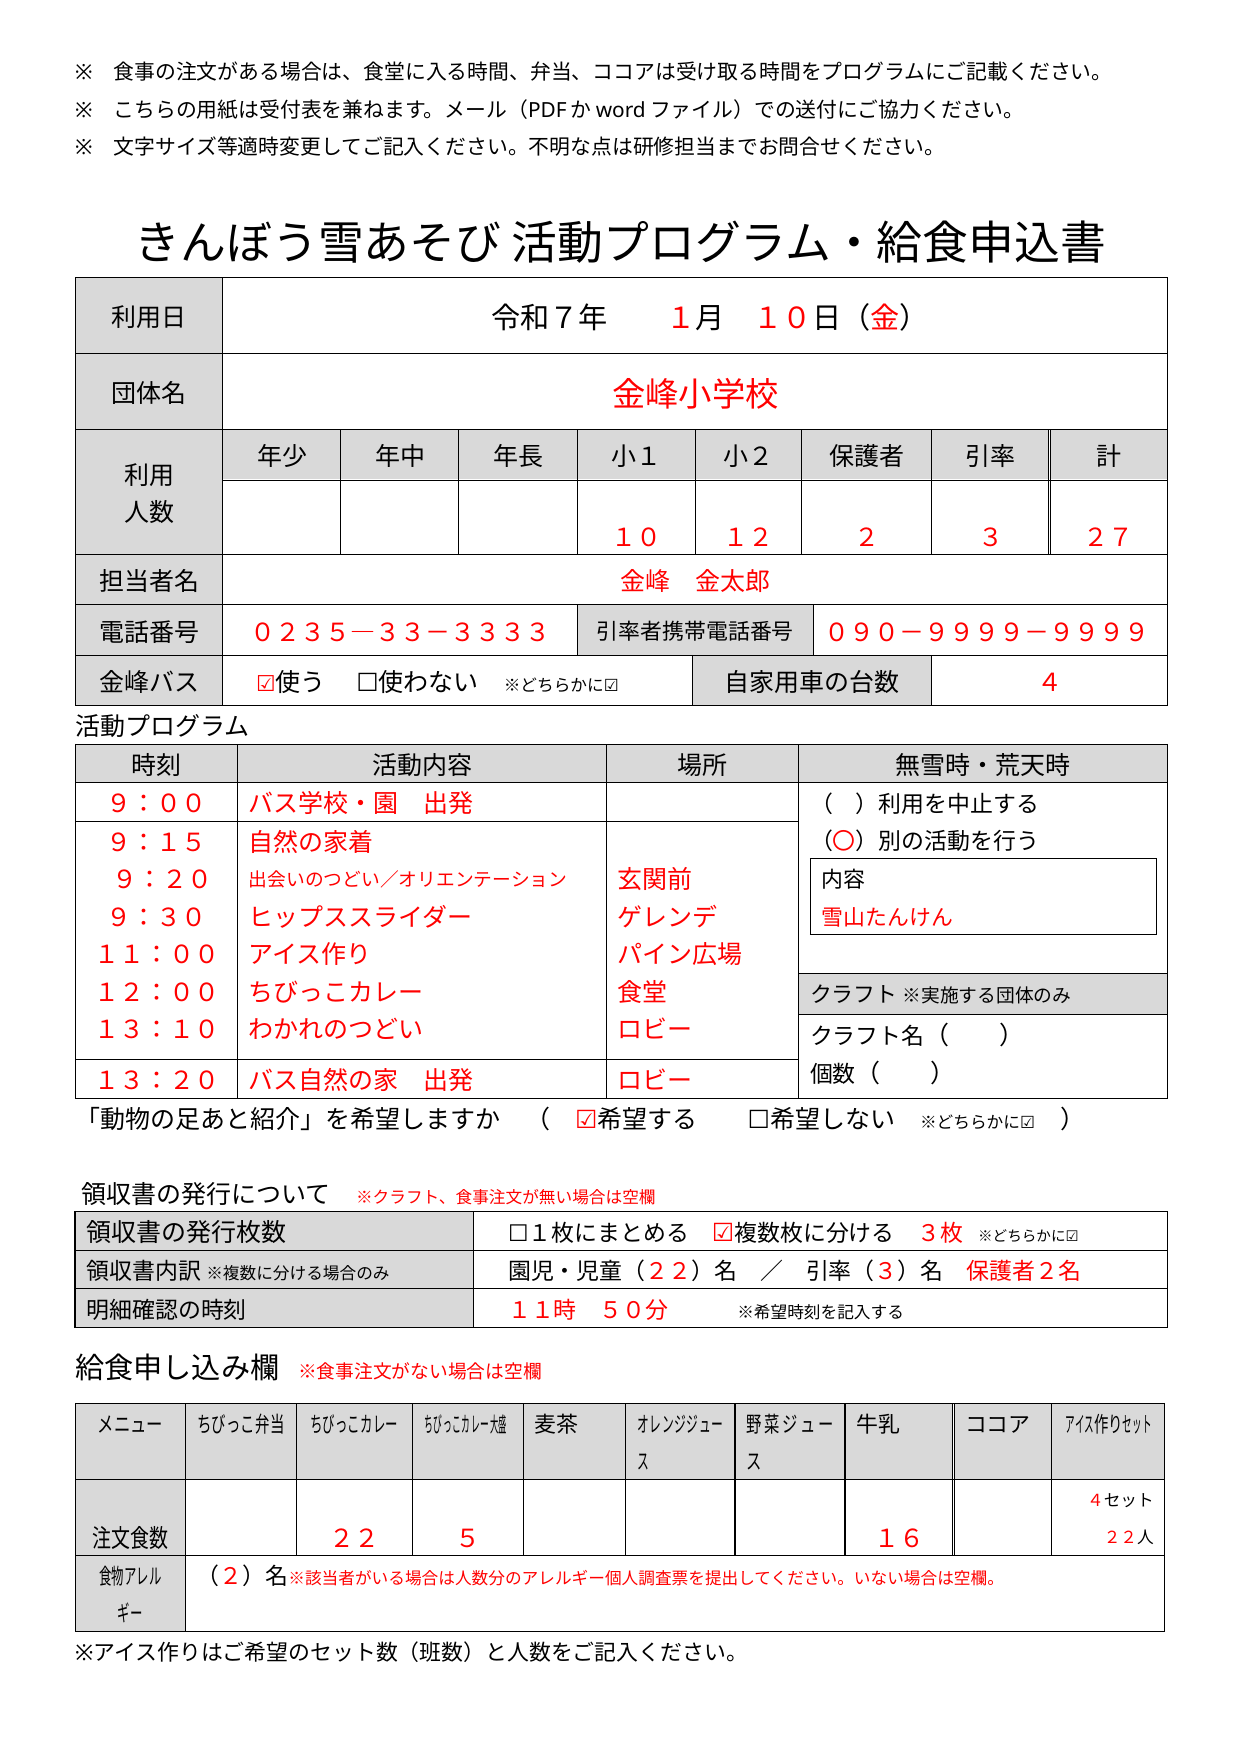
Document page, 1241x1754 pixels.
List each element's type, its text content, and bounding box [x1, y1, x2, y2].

table_cell 金峰 金太郎 [223, 555, 1167, 604]
table_cell 年中 [341, 430, 458, 479]
table_cell １６ [846, 1480, 952, 1555]
text ※ 食事の注文がある場合は、食堂に入る時間、弁当、ココアは受け取る時間をプログラムにご記載ください。 [75, 52, 1165, 89]
table_cell 計 [1051, 430, 1167, 479]
table_cell ０２３５―３３－３３３３ [223, 605, 577, 655]
table_cell [607, 783, 798, 821]
text きんぼう雪あそび 活動プログラム・給食申込書 [75, 202, 1165, 277]
table_cell [955, 1480, 1051, 1555]
table_cell ２２ [297, 1480, 412, 1555]
table_cell 金峰バス [76, 656, 222, 705]
table_cell 電話番号 [76, 605, 222, 655]
table_header 野菜ジュース [736, 1404, 844, 1479]
table_cell 金峰小学校 [223, 354, 1167, 429]
table_cell 保護者 [802, 430, 931, 479]
table_header 牛乳 [846, 1404, 952, 1479]
table_cell [186, 1480, 296, 1555]
table_header 麦茶 [524, 1404, 625, 1479]
text ※アイス作りはご希望のセット数（班数）と人数をご記入ください。 [75, 1632, 1165, 1669]
table_cell 領収書内訳 ※複数に分ける場合のみ [76, 1251, 473, 1288]
table_cell 園児・児童（２２）名 ／ 引率（３）名 保護者２名 [474, 1251, 1167, 1288]
table_header アイス作りセット [1052, 1404, 1164, 1479]
table_cell 注文食数 [76, 1480, 185, 1555]
table_cell ９：１５ ９：２０ ９：３０ １１：００ １２：００ １３：１０ [76, 822, 237, 1059]
table_cell 団体名 [76, 354, 222, 429]
table_cell ５ [413, 1480, 523, 1555]
table_cell ４セット ２２人 [1052, 1480, 1164, 1555]
table_cell ２７ [1051, 481, 1167, 554]
table_cell １０ [578, 481, 695, 554]
table_cell ロビー [607, 1060, 798, 1098]
text ※ 文字サイズ等適時変更してご記入ください。不明な点は研修担当までお問合せください。 [75, 127, 1165, 164]
table_cell 担当者名 [76, 555, 222, 604]
table_cell 明細確認の時刻 [76, 1289, 473, 1327]
table_cell （２）名※該当者がいる場合は人数分のアレルギー個人調査票を提出してください。いない場合は空欄。 [186, 1556, 1164, 1631]
table_cell １２ [696, 481, 801, 554]
table_cell 利用 人数 [76, 430, 222, 554]
table_cell [459, 481, 577, 554]
table_header 無雪時・荒天時 [799, 745, 1167, 782]
table_header オレンジジュース [626, 1404, 734, 1479]
table_header ちびっこカレー大盛 [413, 1404, 523, 1479]
table_cell クラフト名（ ） 個数（ ） [799, 1015, 1167, 1098]
text 領収書の発行について ※クラフト、食事注文が無い場合は空欄 [75, 1174, 1165, 1211]
table_cell ３ [932, 481, 1048, 554]
table_header 令和７年 １月 １０日（金） [223, 278, 1167, 353]
table_header ☐１枚にまとめる ☑複数枚に分ける ３枚 ※どちらかに☑ [474, 1212, 1167, 1250]
text 活動プログラム [75, 706, 1165, 744]
table_cell [341, 481, 458, 554]
table_cell ４ [932, 656, 1167, 705]
table_cell 引率 [932, 430, 1048, 479]
table_cell クラフト ※実施する団体のみ [799, 974, 1167, 1014]
table_header 領収書の発行枚数 [76, 1212, 473, 1250]
table_header メニュー [76, 1404, 185, 1479]
table_cell ☑使う ☐使わない ※どちらかに☑ [223, 656, 692, 705]
text 「動物の足あと紹介」を希望しますか （ ☑希望する ☐希望しない ※どちらかに☑ ） [75, 1099, 1165, 1136]
table_cell 自然の家着 出会いのつどい／オリエンテーション ヒップススライダー アイス作り ちびっこカレー わかれのつどい [238, 822, 606, 1059]
table_cell [736, 1480, 844, 1555]
table_header 場所 [607, 745, 798, 782]
table_cell 玄関前 ゲレンデ パイン広場 食堂 ロビー [607, 822, 798, 1059]
table_cell 自家用車の台数 [693, 656, 931, 705]
table_cell ２ [802, 481, 931, 554]
table_cell 小１ [578, 430, 695, 479]
table_cell [626, 1480, 734, 1555]
table_cell [524, 1480, 625, 1555]
table_header ちびっこ弁当 [186, 1404, 296, 1479]
text 給食申し込み欄 ※食事注文がない場合は空欄 [75, 1328, 1165, 1403]
table_cell 小２ [696, 430, 801, 479]
table_cell ９：００ [76, 783, 237, 821]
text ※ こちらの用紙は受付表を兼ねます。メール（PDFかwordファイル）での送付にご協力ください。 [75, 89, 1165, 127]
table_header ココア [955, 1404, 1051, 1479]
table_cell バス学校・園 出発 [238, 783, 606, 821]
table_header 活動内容 [238, 745, 606, 782]
table_header 利用日 [76, 278, 222, 353]
table_cell １１時 ５０分 ※希望時刻を記入する [474, 1289, 1167, 1327]
table_cell 引率者携帯電話番号 [578, 605, 813, 655]
table_cell [223, 481, 340, 554]
table_cell バス自然の家 出発 [238, 1060, 606, 1098]
table_cell 食物アレルギー [76, 1556, 185, 1631]
table_cell 年少 [223, 430, 340, 479]
table_header ちびっこカレー [297, 1404, 412, 1479]
table_cell 年長 [459, 430, 577, 479]
table_cell １３：２０ [76, 1060, 237, 1098]
table_cell （ ）利用を中止する （〇）別の活動を行う [799, 783, 1167, 973]
table_cell ０９０－９９９９－９９９９ [814, 605, 1167, 655]
table_header 時刻 [76, 745, 237, 782]
